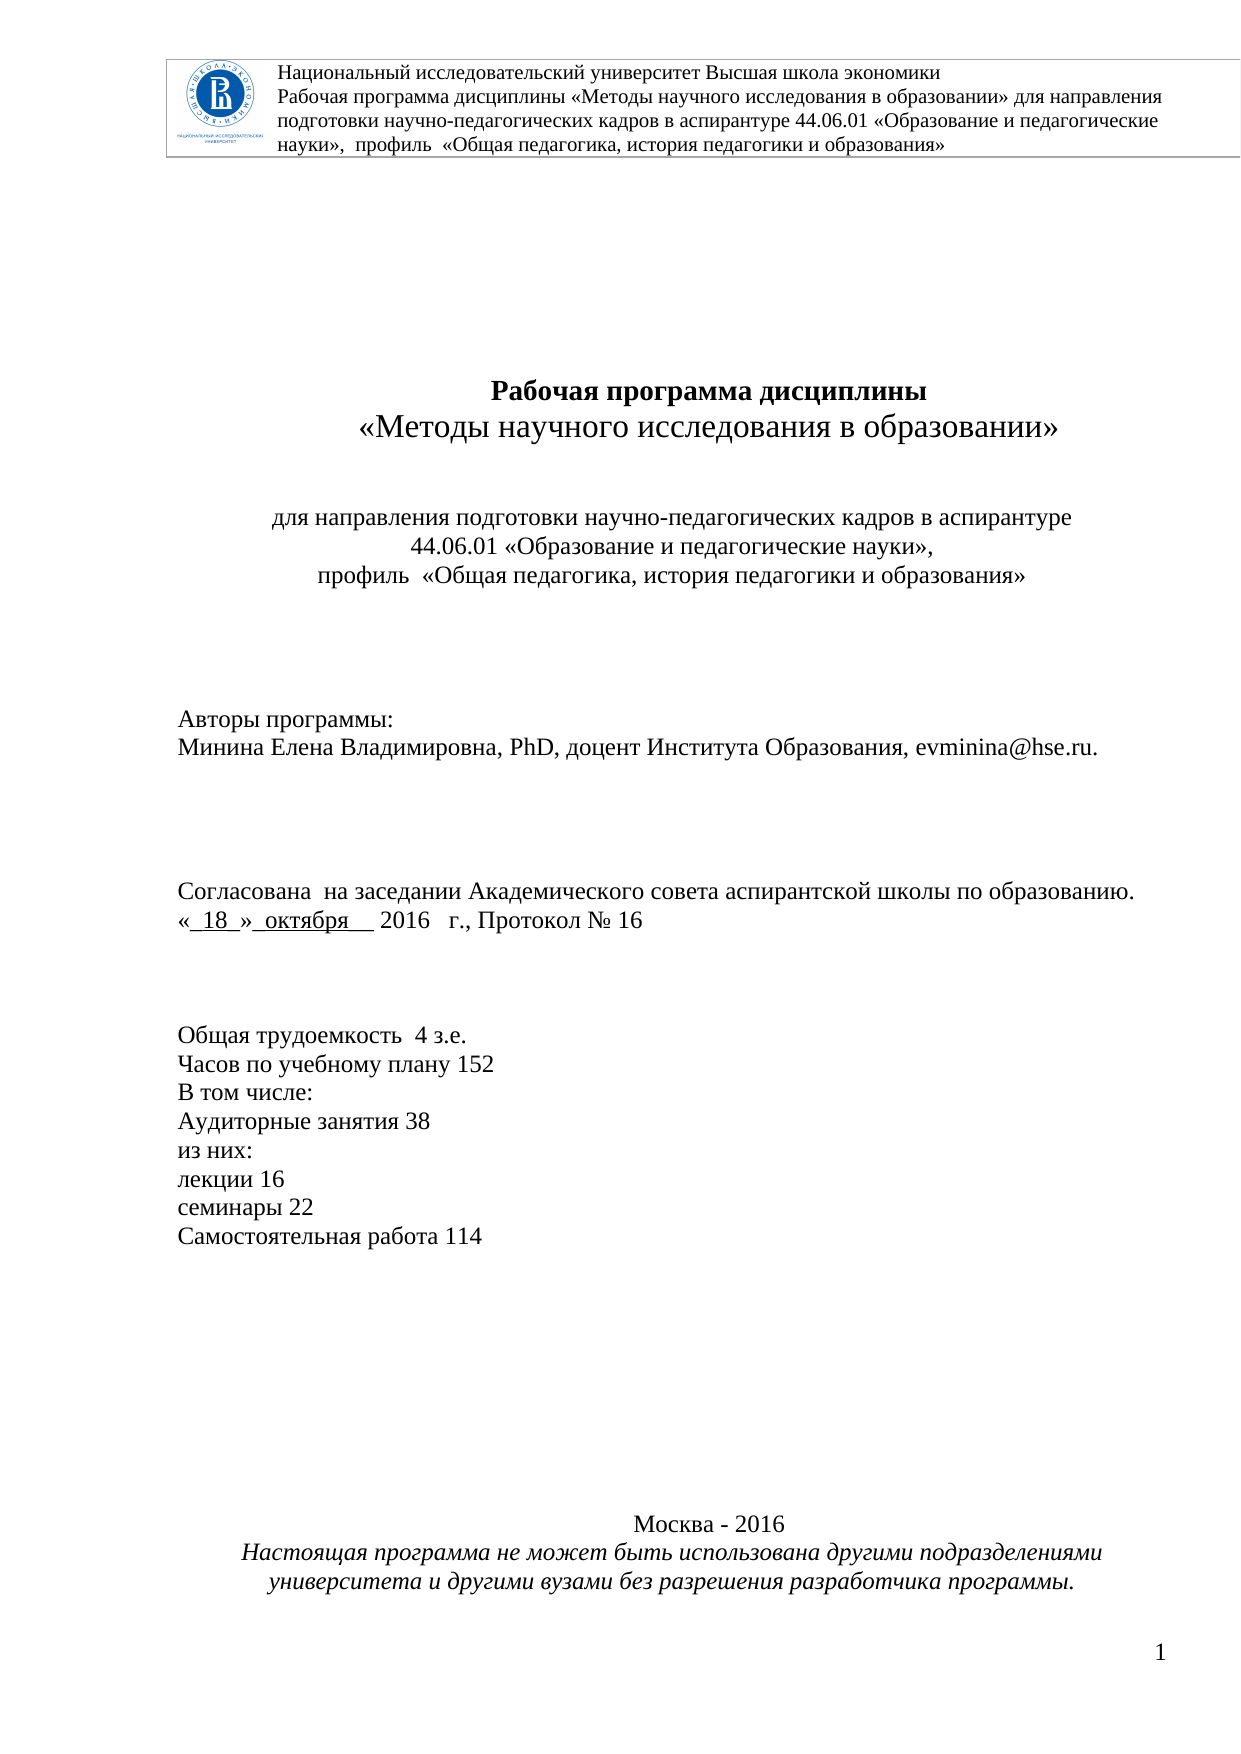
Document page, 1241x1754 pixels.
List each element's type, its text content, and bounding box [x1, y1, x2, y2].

text Настоящая программа не может быть использована другими подразделениями университета и другими вузами без разрешения разработчика программы. [177, 1537, 1167, 1595]
text Рабочая программа дисциплины [177, 373, 1167, 407]
text 44.06.01 «Образование и педагогические науки», [177, 531, 1167, 560]
text «_18_»_октября__ 2016 г., Протокол № 16 [177, 905, 1167, 934]
text лекции 16 [177, 1164, 1167, 1192]
text Часов по учебному плану 152 [177, 1049, 1167, 1077]
text «Методы научного исследования в образовании» [177, 407, 1167, 445]
text из них: [177, 1135, 1167, 1164]
text профиль «Общая педагогика, история педагогики и образования» [177, 560, 1167, 589]
text Общая трудоемкость 4 з.е. [177, 1020, 1167, 1049]
text Согласована на заседании Академического совета аспирантской школы по образованию. [177, 876, 1167, 905]
text Самостоятельная работа 114 [177, 1221, 1167, 1250]
text для направления подготовки научно-педагогических кадров в аспирантуре [177, 502, 1167, 531]
text Аудиторные занятия 38 [177, 1106, 1167, 1135]
text семинары 22 [177, 1192, 1167, 1221]
picture [177, 60, 264, 143]
text Москва - 2016 [177, 1509, 1167, 1537]
text Минина Елена Владимировна, PhD, доцент Института Образования, evminina@hse.ru. [177, 732, 1167, 761]
text Авторы программы: [177, 704, 1167, 732]
text В том числе: [177, 1077, 1167, 1106]
